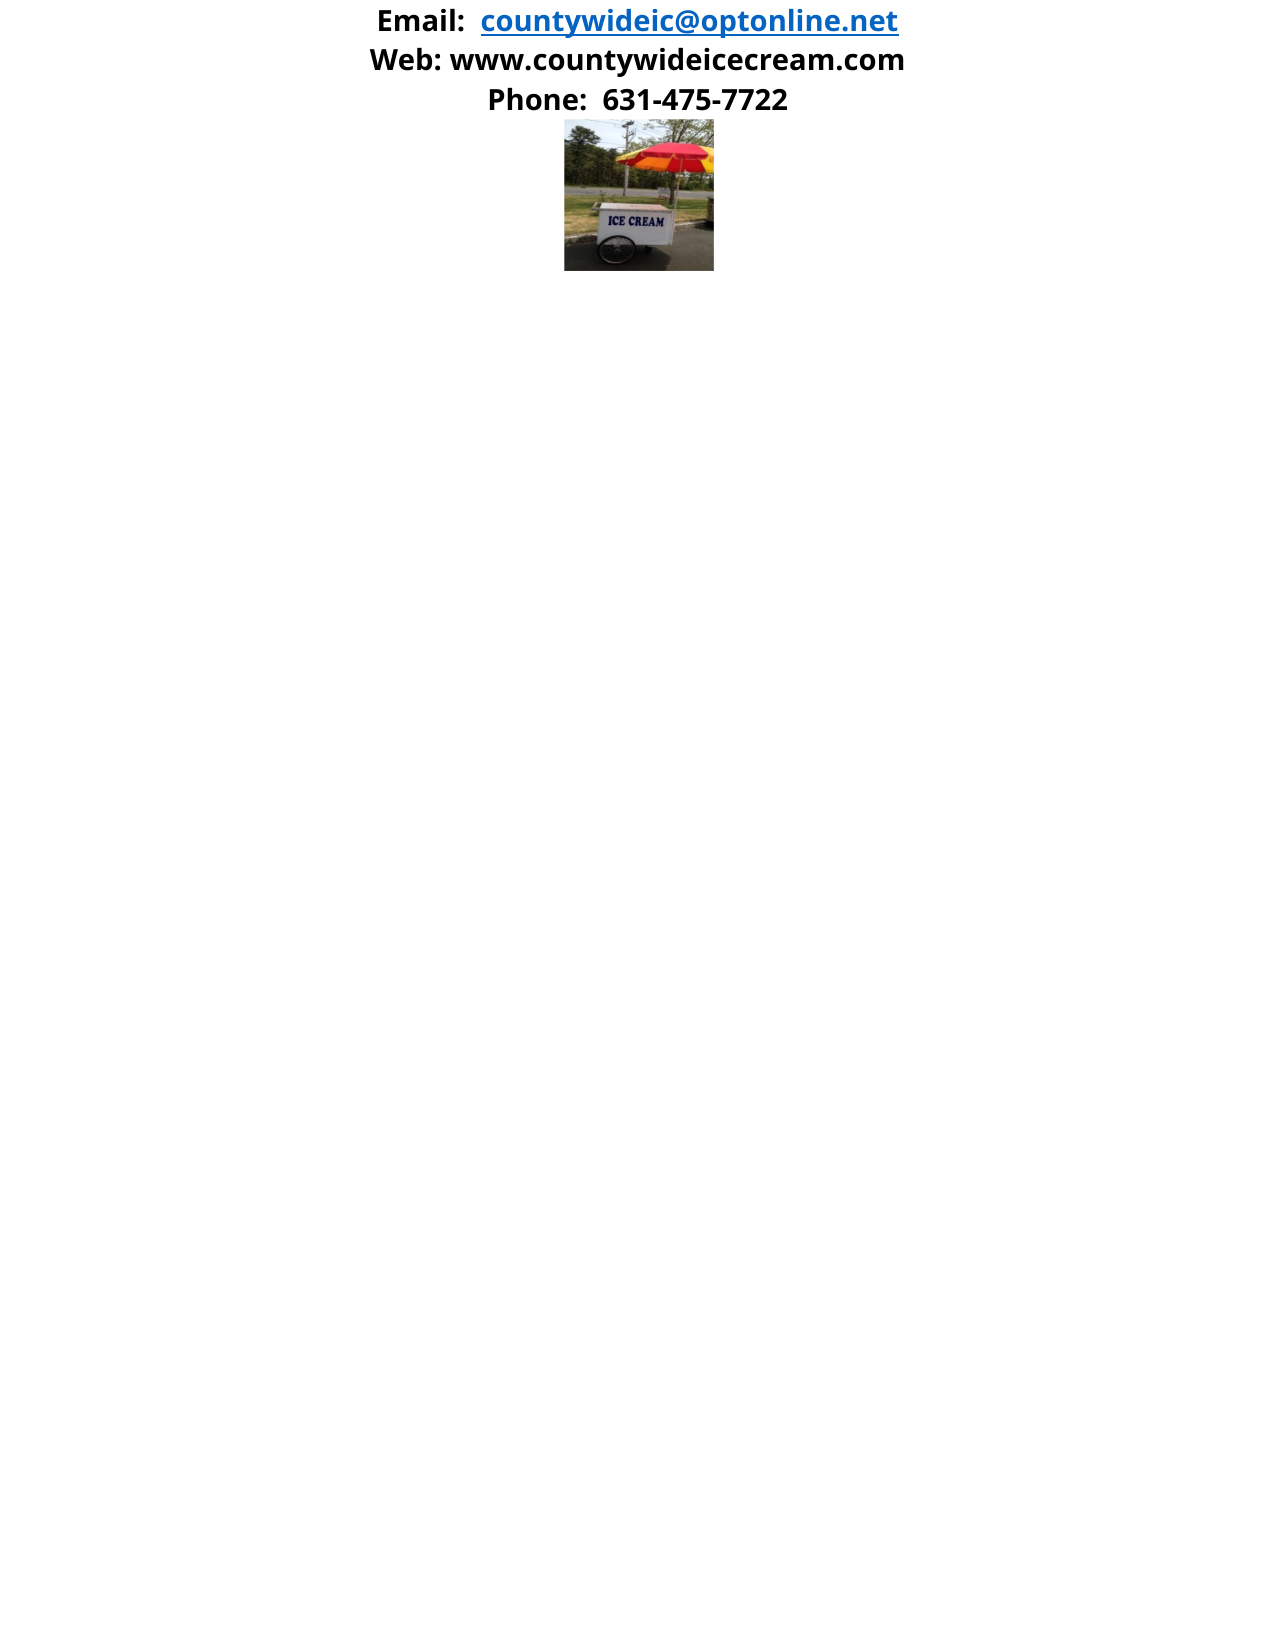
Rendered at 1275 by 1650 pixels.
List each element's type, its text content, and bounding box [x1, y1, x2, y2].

picture [565, 120, 713, 271]
text Email: countywideic@optonline.net [75, 0, 1200, 40]
text Phone: 631-475-7722 [75, 79, 1200, 119]
text Web: www.countywideicecream.com [75, 40, 1200, 79]
